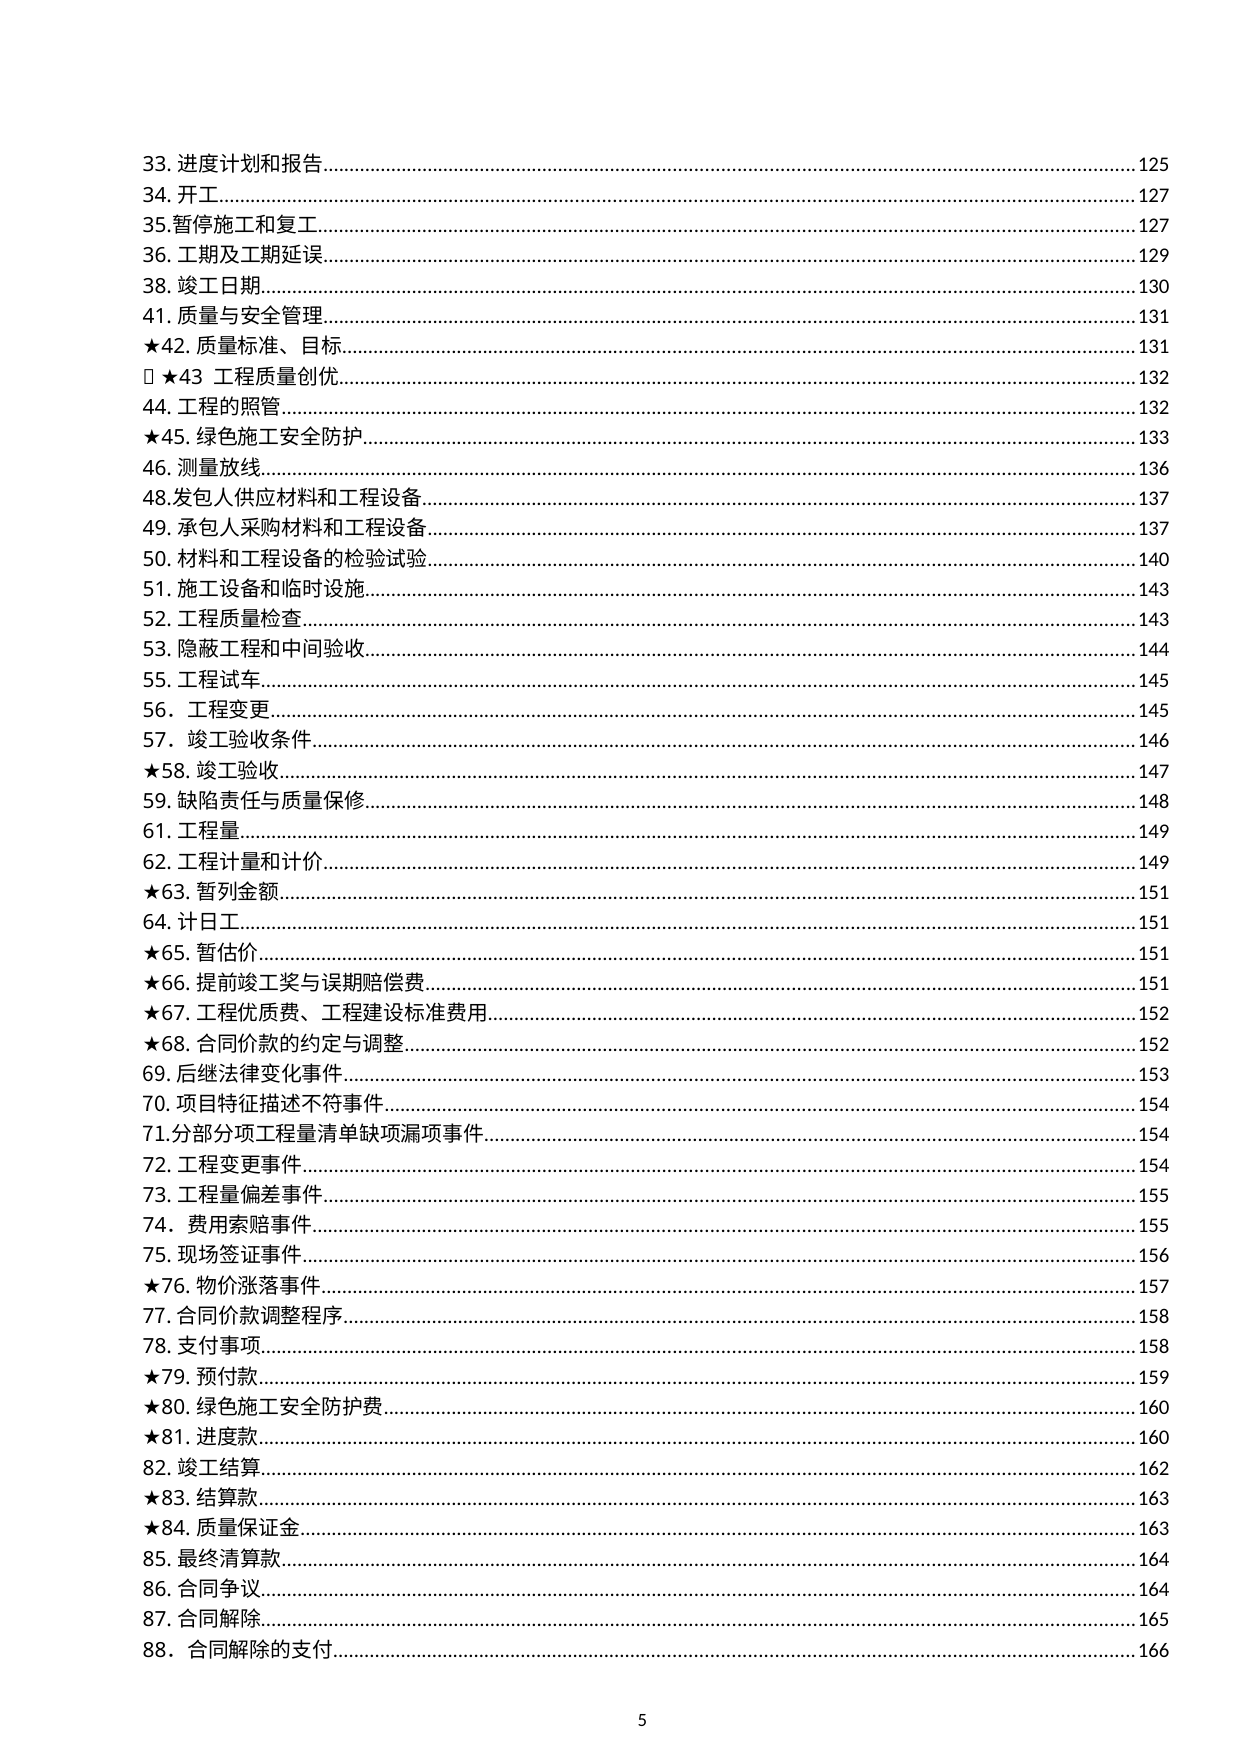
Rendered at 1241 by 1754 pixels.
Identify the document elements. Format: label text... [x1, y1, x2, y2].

text 55. 工程试车 145 [142, 663, 1163, 693]
text 33. 进度计划和报告 125 [142, 148, 1163, 178]
text 59. 缺陷责任与质量保修 148 [142, 784, 1163, 814]
text 49. 承包人采购材料和工程设备 137 [142, 511, 1163, 542]
text ★45. 绿色施工安全防护 133 [142, 421, 1163, 451]
text 52. 工程质量检查 143 [142, 602, 1163, 633]
text 44. 工程的照管 132 [142, 390, 1163, 421]
text 34. 开工 127 [142, 178, 1163, 208]
text 86. 合同争议 164 [142, 1572, 1163, 1602]
text ★79. 预付款 159 [142, 1360, 1163, 1390]
text 51. 施工设备和临时设施 143 [142, 572, 1163, 602]
text 73. 工程量偏差事件 155 [142, 1178, 1163, 1208]
text 35.暂停施工和复工 127 [142, 208, 1163, 239]
text 78. 支付事项 158 [142, 1330, 1163, 1360]
text 46. 测量放线 136 [142, 451, 1163, 481]
text 62. 工程计量和计价 149 [142, 845, 1163, 875]
text 88．合同解除的支付 166 [142, 1633, 1163, 1663]
text 71.分部分项工程量清单缺项漏项事件 154 [142, 1118, 1163, 1148]
text 77. 合同价款调整程序 158 [142, 1299, 1163, 1330]
text 75. 现场签证事件 156 [142, 1239, 1163, 1269]
text 48.发包人供应材料和工程设备 137 [142, 481, 1163, 511]
text 53. 隐蔽工程和中间验收 144 [142, 633, 1163, 663]
text 38. 竣工日期 130 [142, 269, 1163, 299]
text 74．费用索赔事件 155 [142, 1208, 1163, 1239]
text 61. 工程量 149 [142, 814, 1163, 845]
text 70. 项目特征描述不符事件 154 [142, 1087, 1163, 1118]
text ★63. 暂列金额 151 [142, 875, 1163, 906]
text 57．竣工验收条件 146 [142, 724, 1163, 754]
text 36. 工期及工期延误 129 [142, 239, 1163, 269]
text 87. 合同解除 165 [142, 1602, 1163, 1633]
text ★67. 工程优质费、工程建设标准费用 152 [142, 996, 1163, 1027]
text 50. 材料和工程设备的检验试验 140 [142, 542, 1163, 572]
text ★42. 质量标准、目标 131 [142, 329, 1163, 360]
text ★83. 结算款 163 [142, 1481, 1163, 1512]
text 69. 后继法律变化事件 153 [142, 1057, 1163, 1087]
text ★66. 提前竣工奖与误期赔偿费 151 [142, 966, 1163, 996]
text ★84. 质量保证金 163 [142, 1512, 1163, 1542]
text 72. 工程变更事件 154 [142, 1148, 1163, 1178]
text ★80. 绿色施工安全防护费 160 [142, 1390, 1163, 1421]
text ★58. 竣工验收 147 [142, 754, 1163, 784]
text 64. 计日工 151 [142, 906, 1163, 936]
text ★76. 物价涨落事件 157 [142, 1269, 1163, 1299]
text 56．工程变更 145 [142, 693, 1163, 724]
text ★65. 暂估价 151 [142, 936, 1163, 966]
text  ★43 工程质量创优 132 [142, 360, 1163, 390]
text ★68. 合同价款的约定与调整 152 [142, 1027, 1163, 1057]
text 41. 质量与安全管理 131 [142, 299, 1163, 329]
text 82. 竣工结算 162 [142, 1451, 1163, 1481]
text ★81. 进度款 160 [142, 1421, 1163, 1451]
text 85. 最终清算款 164 [142, 1542, 1163, 1572]
